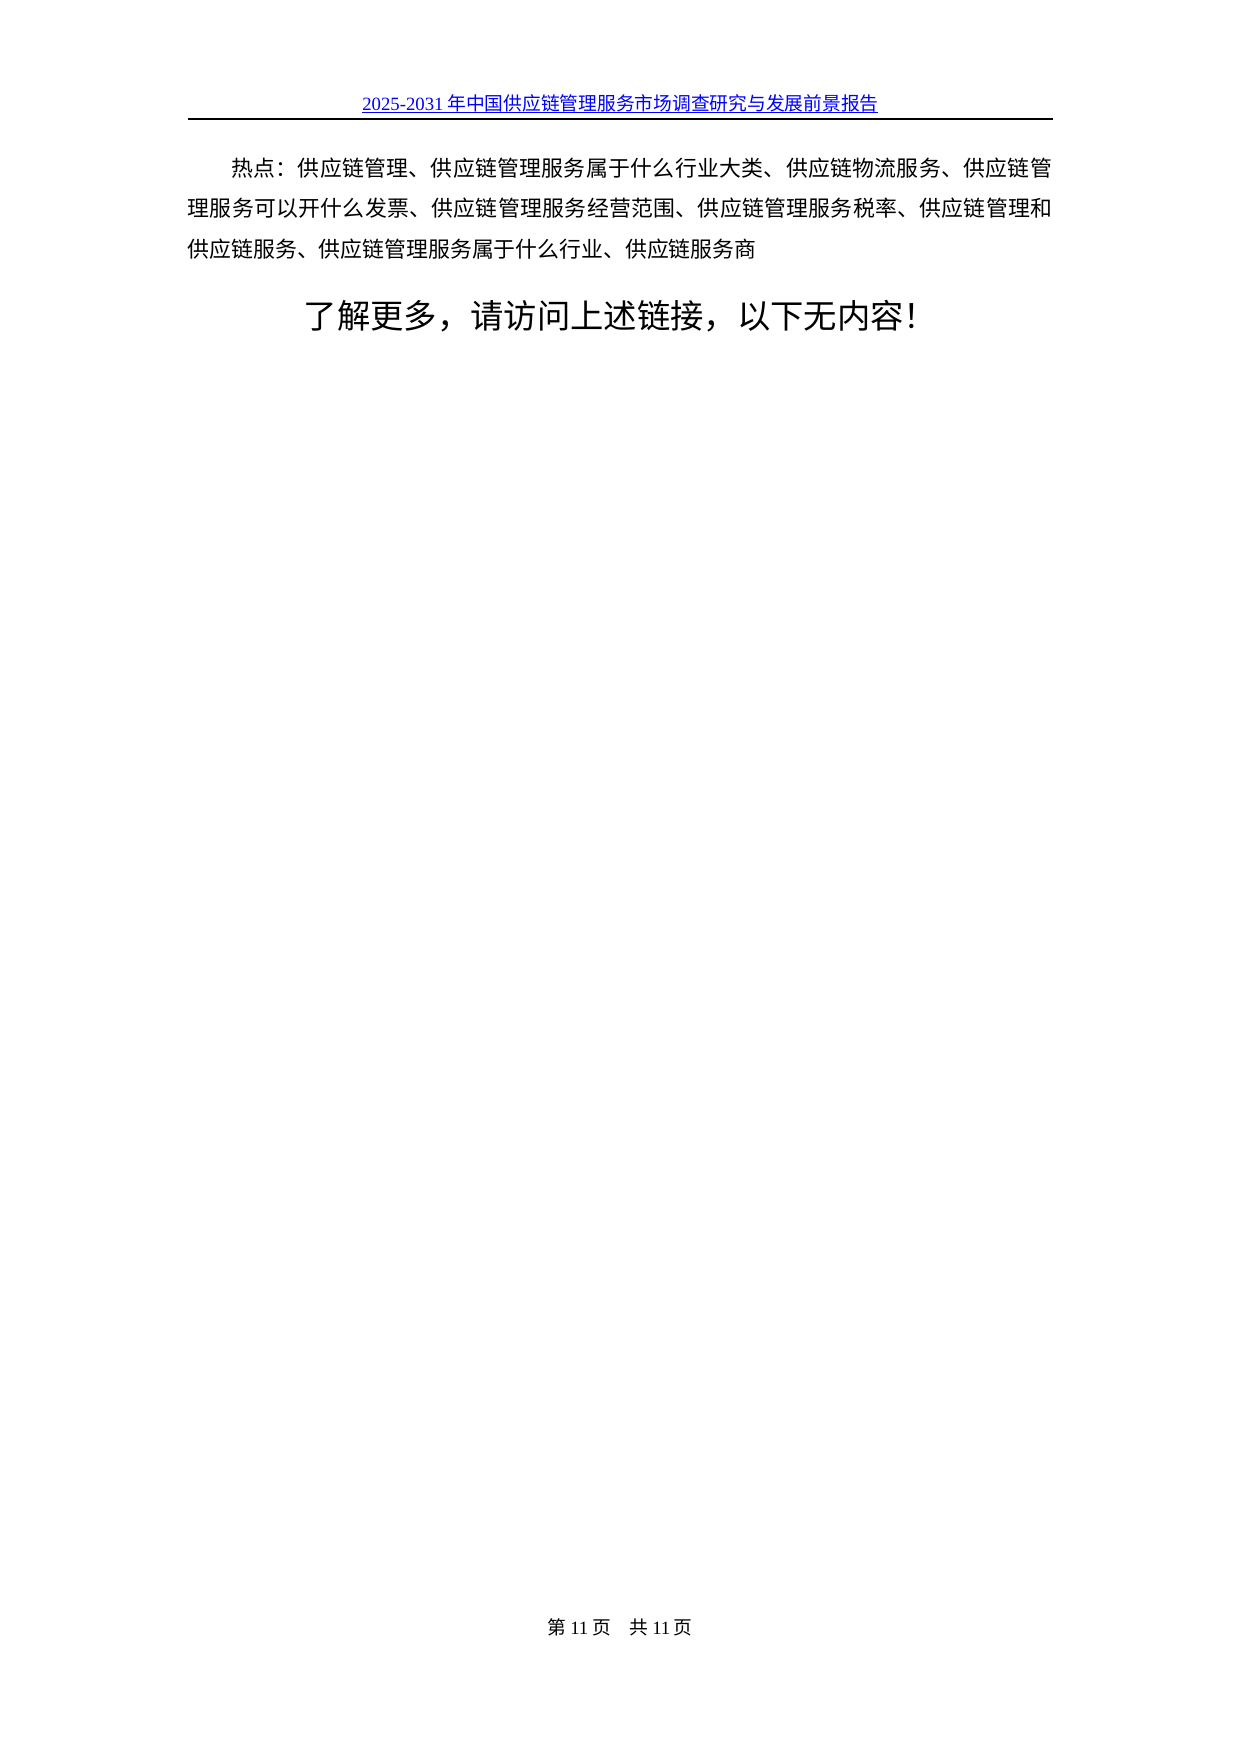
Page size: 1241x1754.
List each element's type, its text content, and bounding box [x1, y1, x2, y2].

text 热点：供应链管理、供应链管理服务属于什么行业大类、供应链物流服务、供应链管理服务可以开什么发票、供应链管理服务经营范围、供应链管理服务税率、供应链管理和供应链服务、供应链管理服务属于什么行业、供应链服务商 [187, 150, 1053, 264]
title 了解更多，请访问上述链接，以下无内容！ [187, 282, 1053, 347]
